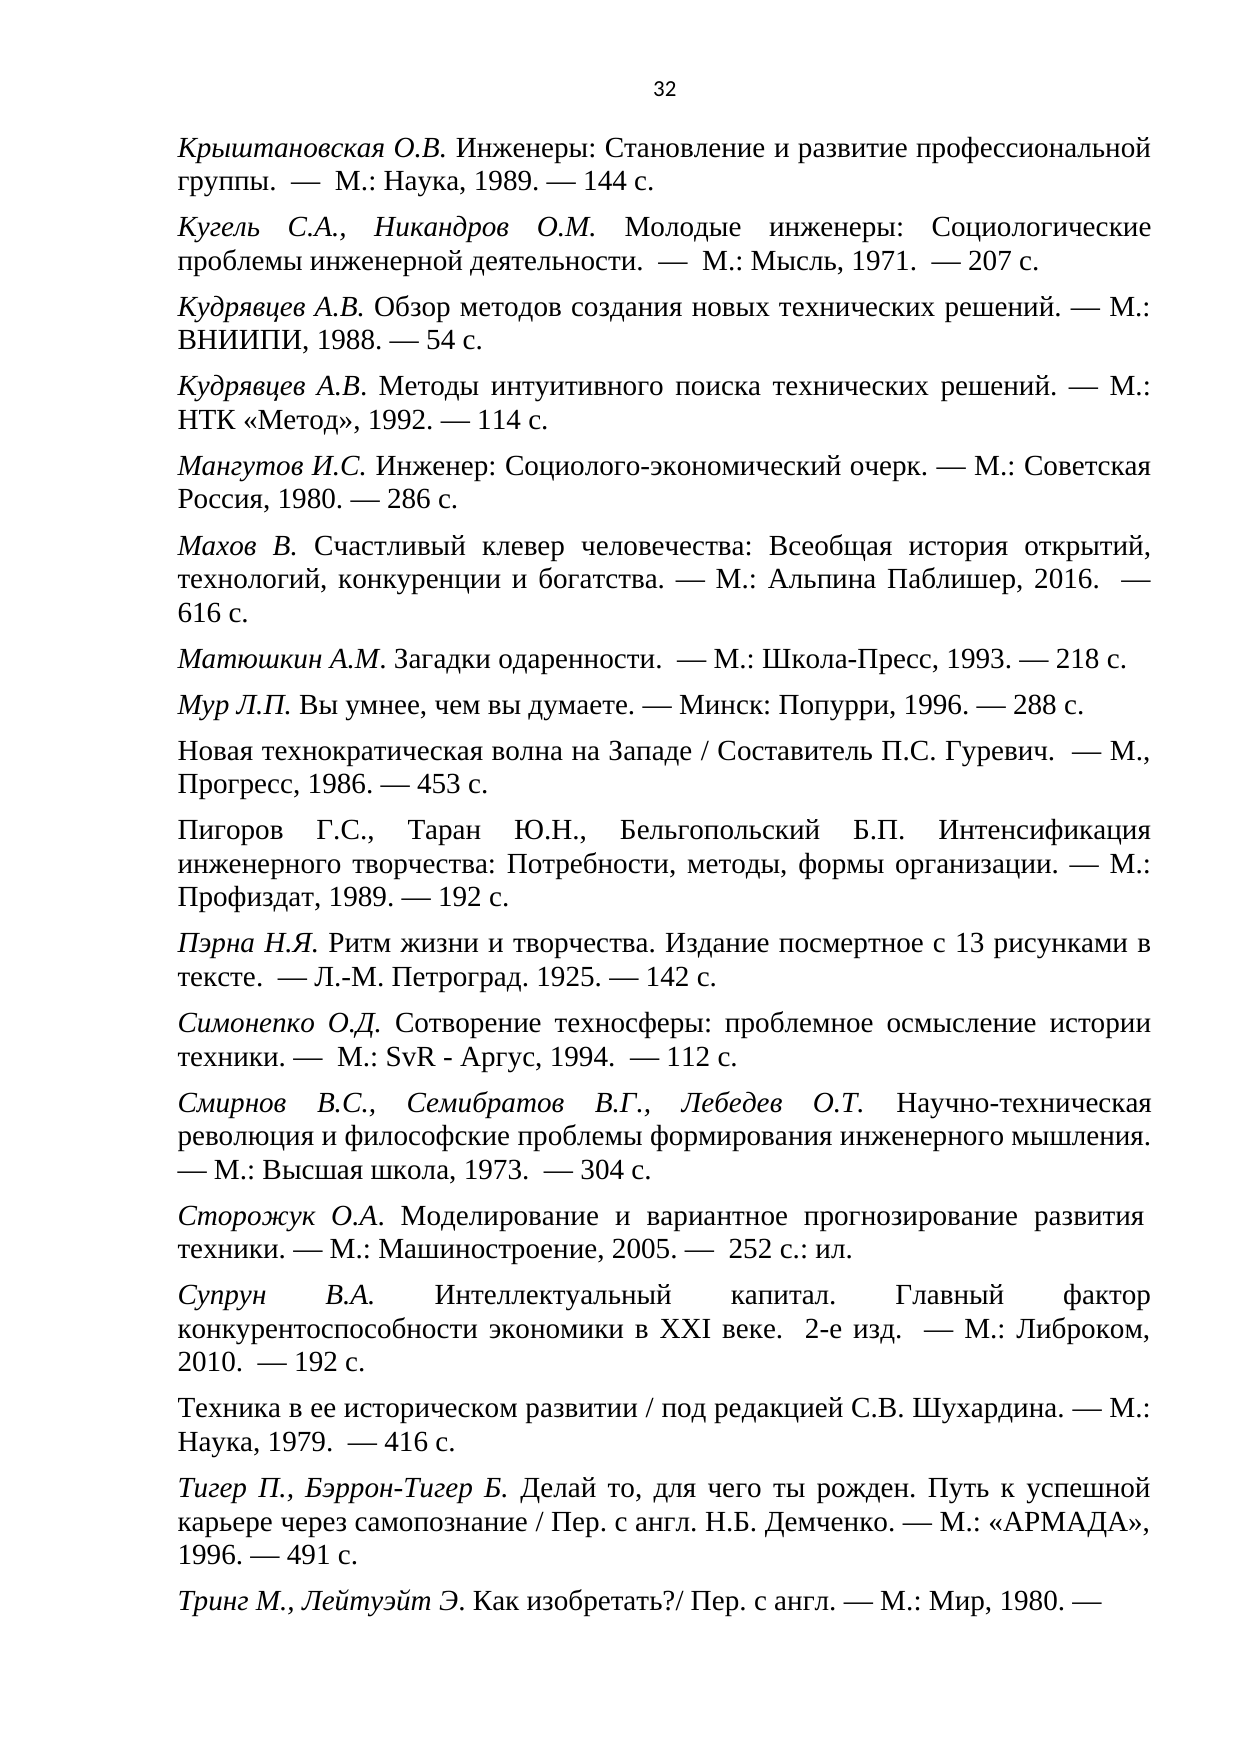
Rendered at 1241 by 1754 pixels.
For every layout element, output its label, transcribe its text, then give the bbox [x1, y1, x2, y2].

text Кудрявцев А.В. Обзор методов создания новых технических решений. — М.: ВНИИПИ, 1988. — 54 с. [177, 289, 1152, 356]
text Смирнов B.C., Семибратов В.Г., Лебедев О.Т. Научно-техническая революция и философские проблемы формирования инженерного мышления. — М.: Высшая школа, 1973. — 304 с. [177, 1085, 1152, 1185]
text Супрун В.А. Интеллектуальный капитал. Главный фактор конкурентоспособности экономики в XXI веке. 2-е изд. — М.: Либроком, 2010. — 192 с. [177, 1277, 1152, 1378]
text Мур Л.П. Вы умнее, чем вы думаете. — Минск: Попурри, 1996. — 288 с. [177, 687, 1152, 720]
text Техника в ее историческом развитии / под редакцией С.В. Шухардина. — М.: Наука, 1979. — 416 с. [177, 1391, 1152, 1458]
text Матюшкин А.М. Загадки одаренности. — М.: Школа-Пресс, 1993. — 218 с. [177, 641, 1152, 674]
text Новая технократическая волна на Западе / Составитель П.С. Гуревич. — М., Прогресс, 1986. — 453 с. [177, 733, 1152, 800]
text Мангутов И.С. Инженер: Социолого-экономический очерк. — М.: Советская Россия, 1980. — 286 с. [177, 448, 1152, 515]
text Кугель С.А., Никандров О.М. Молодые инженеры: Социологические проблемы инженерной деятельности. — М.: Мысль, 1971. — 207 с. [177, 209, 1152, 276]
text Крыштановская О.В. Инженеры: Становление и развитие профессиональной группы. — М.: Наука, 1989. — 144 с. [177, 130, 1152, 197]
text Сторожук О.А. Моделирование и вариантное прогнозирование развития техники. — М.: Машиностроение, 2005. — 252 с.: ил. [177, 1198, 1152, 1265]
text Пэрна Н.Я. Ритм жизни и творчества. Издание посмертное с 13 рисунками в тексте. — Л.-М. Петроград. 1925. — 142 с. [177, 926, 1152, 993]
text Пигоров Г.С., Таран Ю.Н., Бельгопольский Б.П. Интенсификация инженерного творчества: Потребности, методы, формы организации. — М.: Профиздат, 1989. — 192 с. [177, 812, 1152, 913]
text Тигер П., Бэррон-Тигер Б. Делай то, для чего ты рожден. Путь к успешной карьере через самопознание / Пер. с англ. Н.Б. Демченко. — М.: «АРМАДА», 1996. — 491 с. [177, 1470, 1152, 1571]
text Тринг М., Лейтуэйт Э. Как изобретать?/ Пер. с англ. — М.: Мир, 1980. — [177, 1583, 1152, 1617]
text Махов В. Счастливый клевер человечества: Всеобщая история открытий, технологий, конкуренции и богатства. — М.: Альпина Паблишер, 2016. — 616 с. [177, 528, 1152, 628]
text Симонепко О.Д. Сотворение техносферы: проблемное осмысление истории техники. — М.: SvR - Аргус, 1994. — 112 с. [177, 1005, 1152, 1072]
text Кудрявцев А.В. Методы интуитивного поиска технических решений. — М.: НТК «Метод», 1992. — 114 с. [177, 368, 1152, 436]
